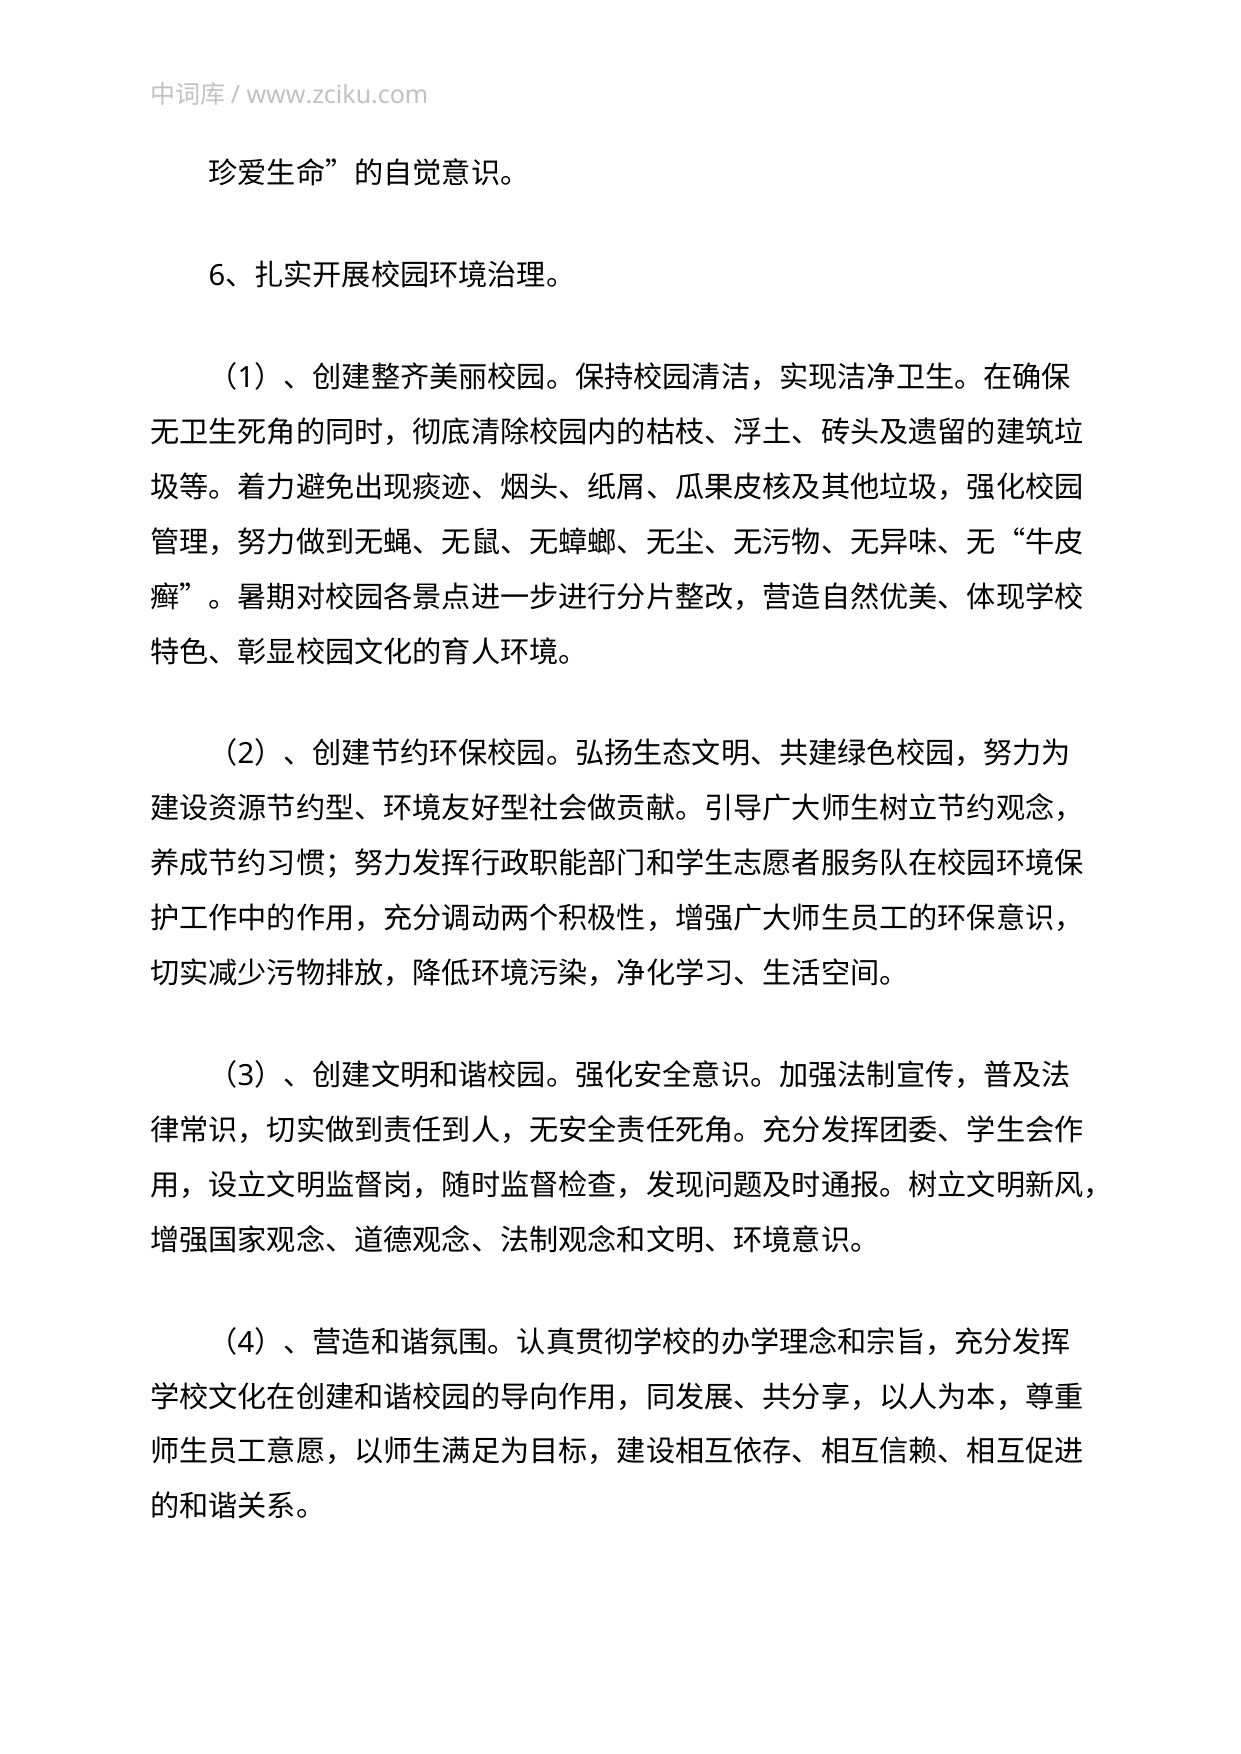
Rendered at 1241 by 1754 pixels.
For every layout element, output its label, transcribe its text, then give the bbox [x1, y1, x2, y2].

text 6、扎实开展校园环境治理。 [150, 252, 1090, 294]
text （3）、创建文明和谐校园。强化安全意识。加强法制宣传，普及法律常识，切实做到责任到人，无安全责任死角。充分发挥团委、学生会作用，设立文明监督岗，随时监督检查，发现问题及时通报。树立文明新风，增强国家观念、道德观念、法制观念和文明、环境意识。 [150, 1052, 1090, 1259]
text （4）、营造和谐氛围。认真贯彻学校的办学理念和宗旨，充分发挥学校文化在创建和谐校园的导向作用，同发展、共分享，以人为本，尊重师生员工意愿，以师生满足为目标，建设相互依存、相互信赖、相互促进的和谐关系。 [150, 1318, 1090, 1525]
text （2）、创建节约环保校园。弘扬生态文明、共建绿色校园，努力为建设资源节约型、环境友好型社会做贡献。引导广大师生树立节约观念，养成节约习惯；努力发挥行政职能部门和学生志愿者服务队在校园环境保护工作中的作用，充分调动两个积极性，增强广大师生员工的环保意识，切实减少污物排放，降低环境污染，净化学习、生活空间。 [150, 730, 1090, 992]
text 珍爱生命”的自觉意识。 [150, 150, 1090, 192]
text （1）、创建整齐美丽校园。保持校园清洁，实现洁净卫生。在确保无卫生死角的同时，彻底清除校园内的枯枝、浮土、砖头及遗留的建筑垃圾等。着力避免出现痰迹、烟头、纸屑、瓜果皮核及其他垃圾，强化校园管理，努力做到无蝇、无鼠、无蟑螂、无尘、无污物、无异味、无“牛皮癣”。暑期对校园各景点进一步进行分片整改，营造自然优美、体现学校特色、彰显校园文化的育人环境。 [150, 354, 1090, 671]
